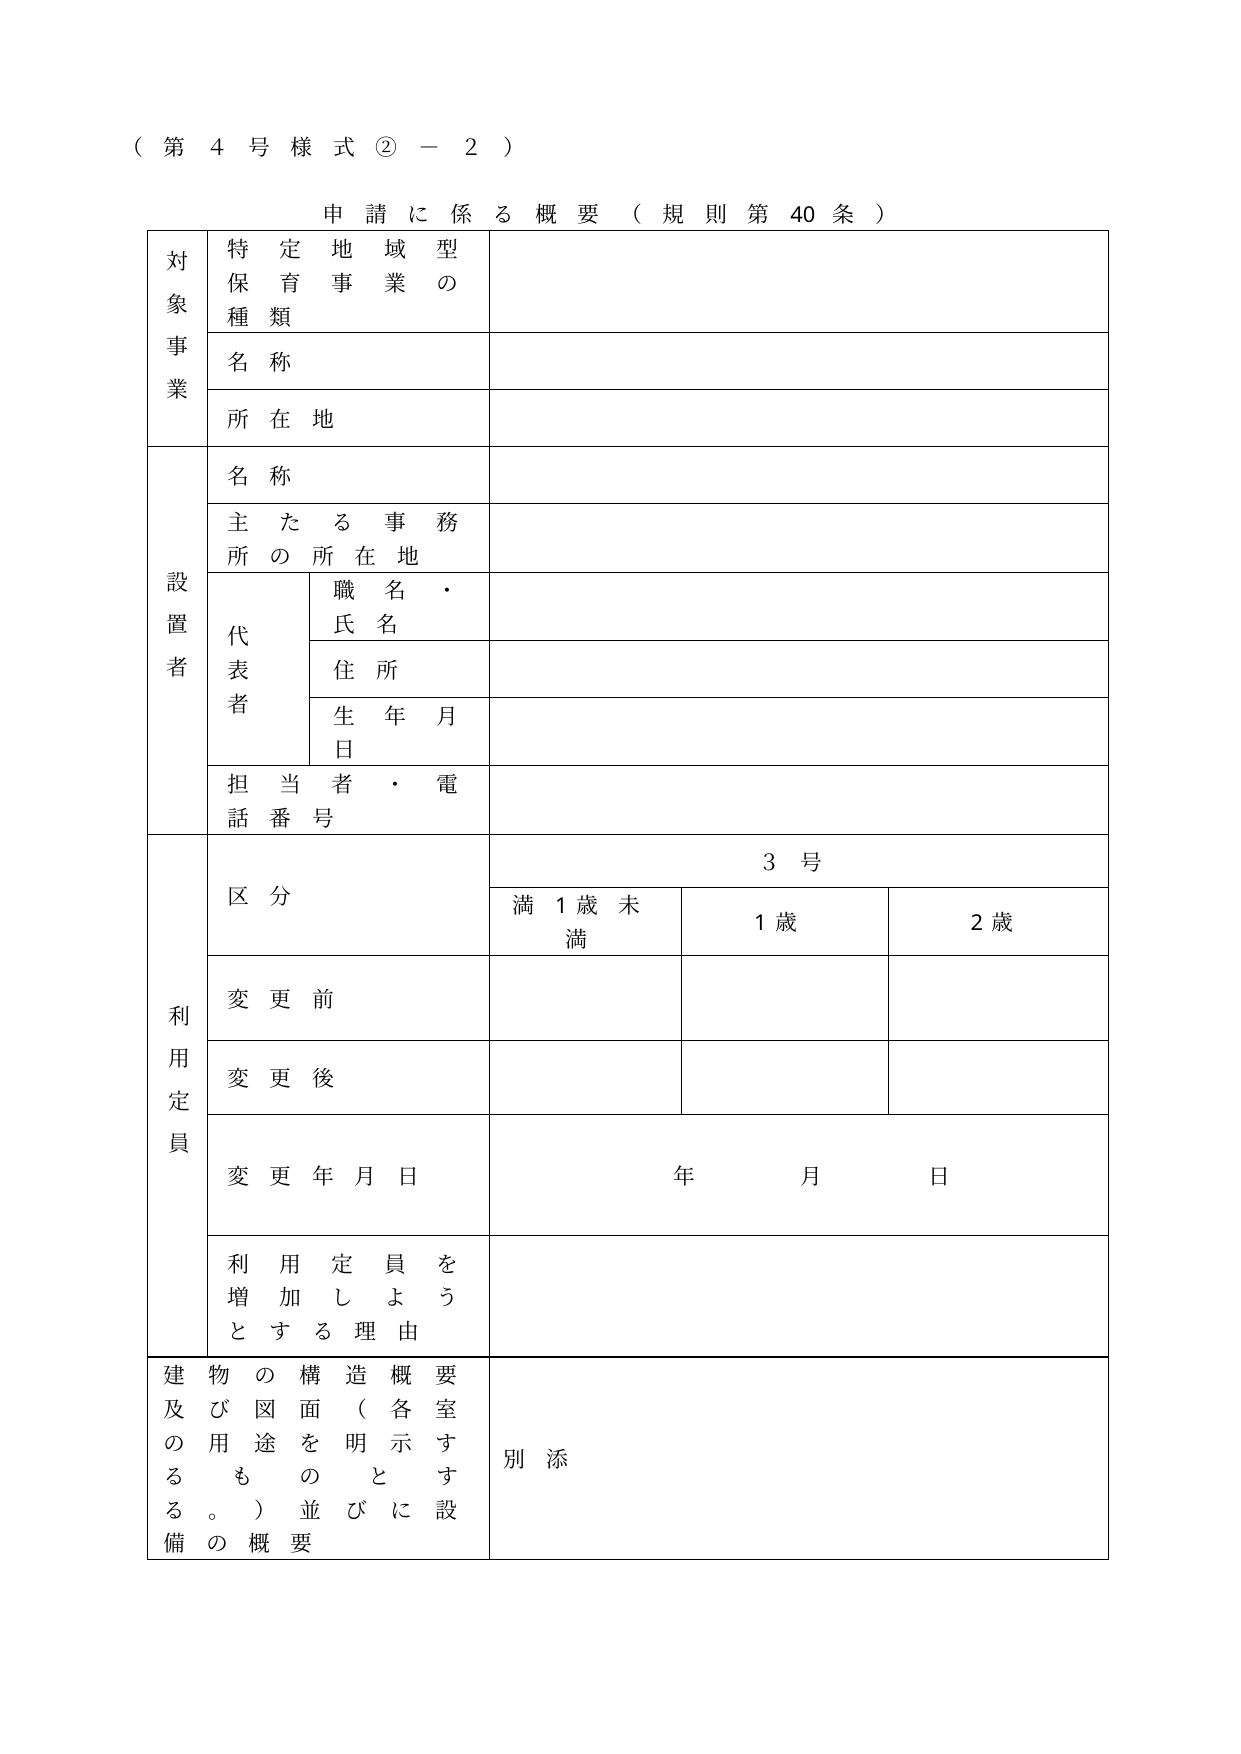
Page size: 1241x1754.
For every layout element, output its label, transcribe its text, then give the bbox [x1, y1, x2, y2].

table_cell [490, 573, 1108, 640]
text （第４号様式②－２） [121, 129, 1119, 163]
table_cell 2歳 [889, 888, 1108, 955]
table_cell 1歳 [682, 888, 888, 955]
table_cell [490, 333, 1108, 389]
table_cell [889, 956, 1108, 1040]
table_cell 変更年月日 [208, 1115, 489, 1235]
table_cell [490, 447, 1108, 503]
table_header 対象事業 [148, 231, 207, 446]
table_cell 別添 [490, 1358, 1108, 1559]
table_cell [490, 1041, 681, 1114]
table_cell [889, 1041, 1108, 1114]
table_cell 利用定員 [148, 835, 207, 1356]
table_cell 変更後 [208, 1041, 489, 1114]
table_cell 変更前 [208, 956, 489, 1040]
table_cell 年 月 日 [490, 1115, 1108, 1235]
table_cell [490, 1236, 1108, 1356]
table_cell ３号 [490, 835, 1108, 887]
table_cell 名称 [208, 333, 489, 389]
table_cell 代表者 [208, 573, 309, 765]
table_cell 建物の構造概要及び図面（各室の用途を明示するものとする。）並びに設備の概要 [148, 1358, 489, 1559]
table_cell 担当者・電話番号 [208, 766, 489, 833]
table_header [490, 231, 1108, 332]
table_cell 名称 [208, 447, 489, 503]
table_cell 満1歳未満 [490, 888, 681, 955]
table_cell [490, 504, 1108, 572]
table_cell 住所 [310, 641, 489, 697]
table_cell [682, 956, 888, 1040]
table_cell 主たる事務所の所在地 [208, 504, 489, 572]
table_cell [490, 698, 1108, 765]
table_cell [490, 390, 1108, 446]
table_cell 生年月日 [310, 698, 489, 765]
table_cell [682, 1041, 888, 1114]
table_cell 所在地 [208, 390, 489, 446]
table_cell [490, 956, 681, 1040]
table_cell 区分 [208, 835, 489, 955]
table_cell [490, 641, 1108, 697]
table_header 特定地域型保育事業の種類 [208, 231, 489, 332]
table_cell 利用定員を増加しようとする理由 [208, 1236, 489, 1356]
table_cell [490, 766, 1108, 833]
text 申請に係る概要（規則第40条） [121, 197, 1119, 230]
table_cell 設置者 [148, 447, 207, 833]
table_cell 職名・氏名 [310, 573, 489, 640]
